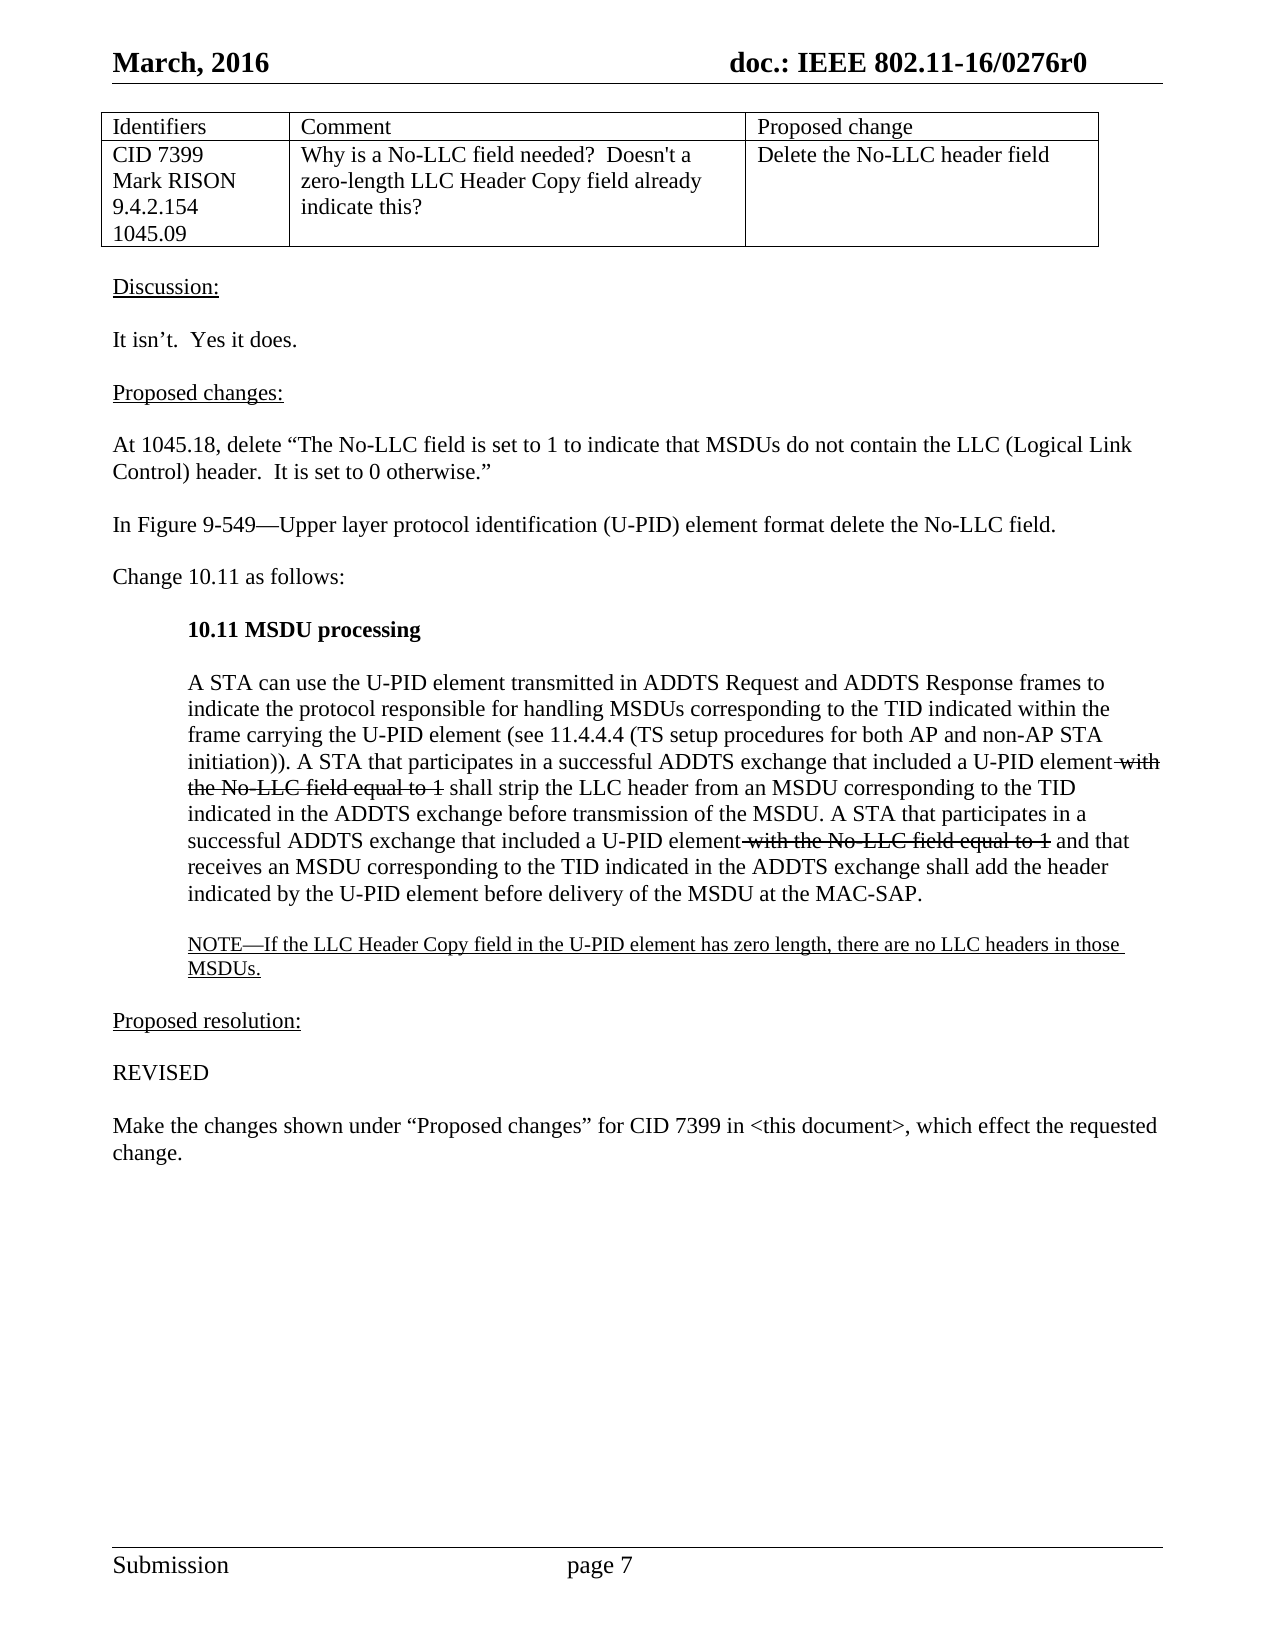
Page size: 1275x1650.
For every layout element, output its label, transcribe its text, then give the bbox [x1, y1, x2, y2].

text 10.11 MSDU processing [187, 616, 1163, 642]
text NOTE—If the LLC Header Copy field in the U-PID element has zero length, there are no LLC headers in those MSDUs. [187, 932, 1163, 980]
text A STA can use the U-PID element transmitted in ADDTS Request and ADDTS Response frames to indicate the protocol responsible for handling MSDUs corresponding to the TID indicated within the frame carrying the U-PID element (see 11.4.4.4 (TS setup procedures for both AP and non-AP STA initiation)). A STA that participates in a successful ADDTS exchange that included a U-PID element with the No-LLC field equal to 1 shall strip the LLC header from an MSDU corresponding to the TID indicated in the ADDTS exchange before transmission of the MSDU. A STA that participates in a successful ADDTS exchange that included a U-PID element with the No-LLC field equal to 1 and that receives an MSDU corresponding to the TID indicated in the ADDTS exchange shall add the header indicated by the U-PID element before delivery of the MSDU at the MAC-SAP. [187, 669, 1163, 906]
table_cell CID 7399 Mark RISON 9.4.2.154 1045.09 [102, 141, 289, 246]
table_header Comment [290, 113, 745, 139]
text Proposed resolution: [112, 1007, 1163, 1033]
text Change 10.11 as follows: [112, 563, 1163, 590]
text Discussion: [112, 273, 1163, 300]
table_header Proposed change [746, 113, 1098, 139]
table_cell Delete the No-LLC header field [746, 141, 1098, 246]
table_header Identifiers [102, 113, 289, 139]
text REVISED [112, 1059, 1163, 1086]
table_cell Why is a No-LLC field needed? Doesn't a zero-length LLC Header Copy field already indicate this? [290, 141, 745, 246]
text Proposed changes: [112, 379, 1163, 405]
text Make the changes shown under “Proposed changes” for CID 7399 in <this document>, which effect the requested change. [112, 1112, 1163, 1165]
text At 1045.18, delete “The No-LLC field is set to 1 to indicate that MSDUs do not contain the LLC (Logical Link Control) header. It is set to 0 otherwise.” [112, 432, 1163, 484]
text In Figure 9-549—Upper layer protocol identification (U-PID) element format delete the No-LLC field. [112, 511, 1163, 537]
text It isn’t. Yes it does. [112, 326, 1163, 352]
